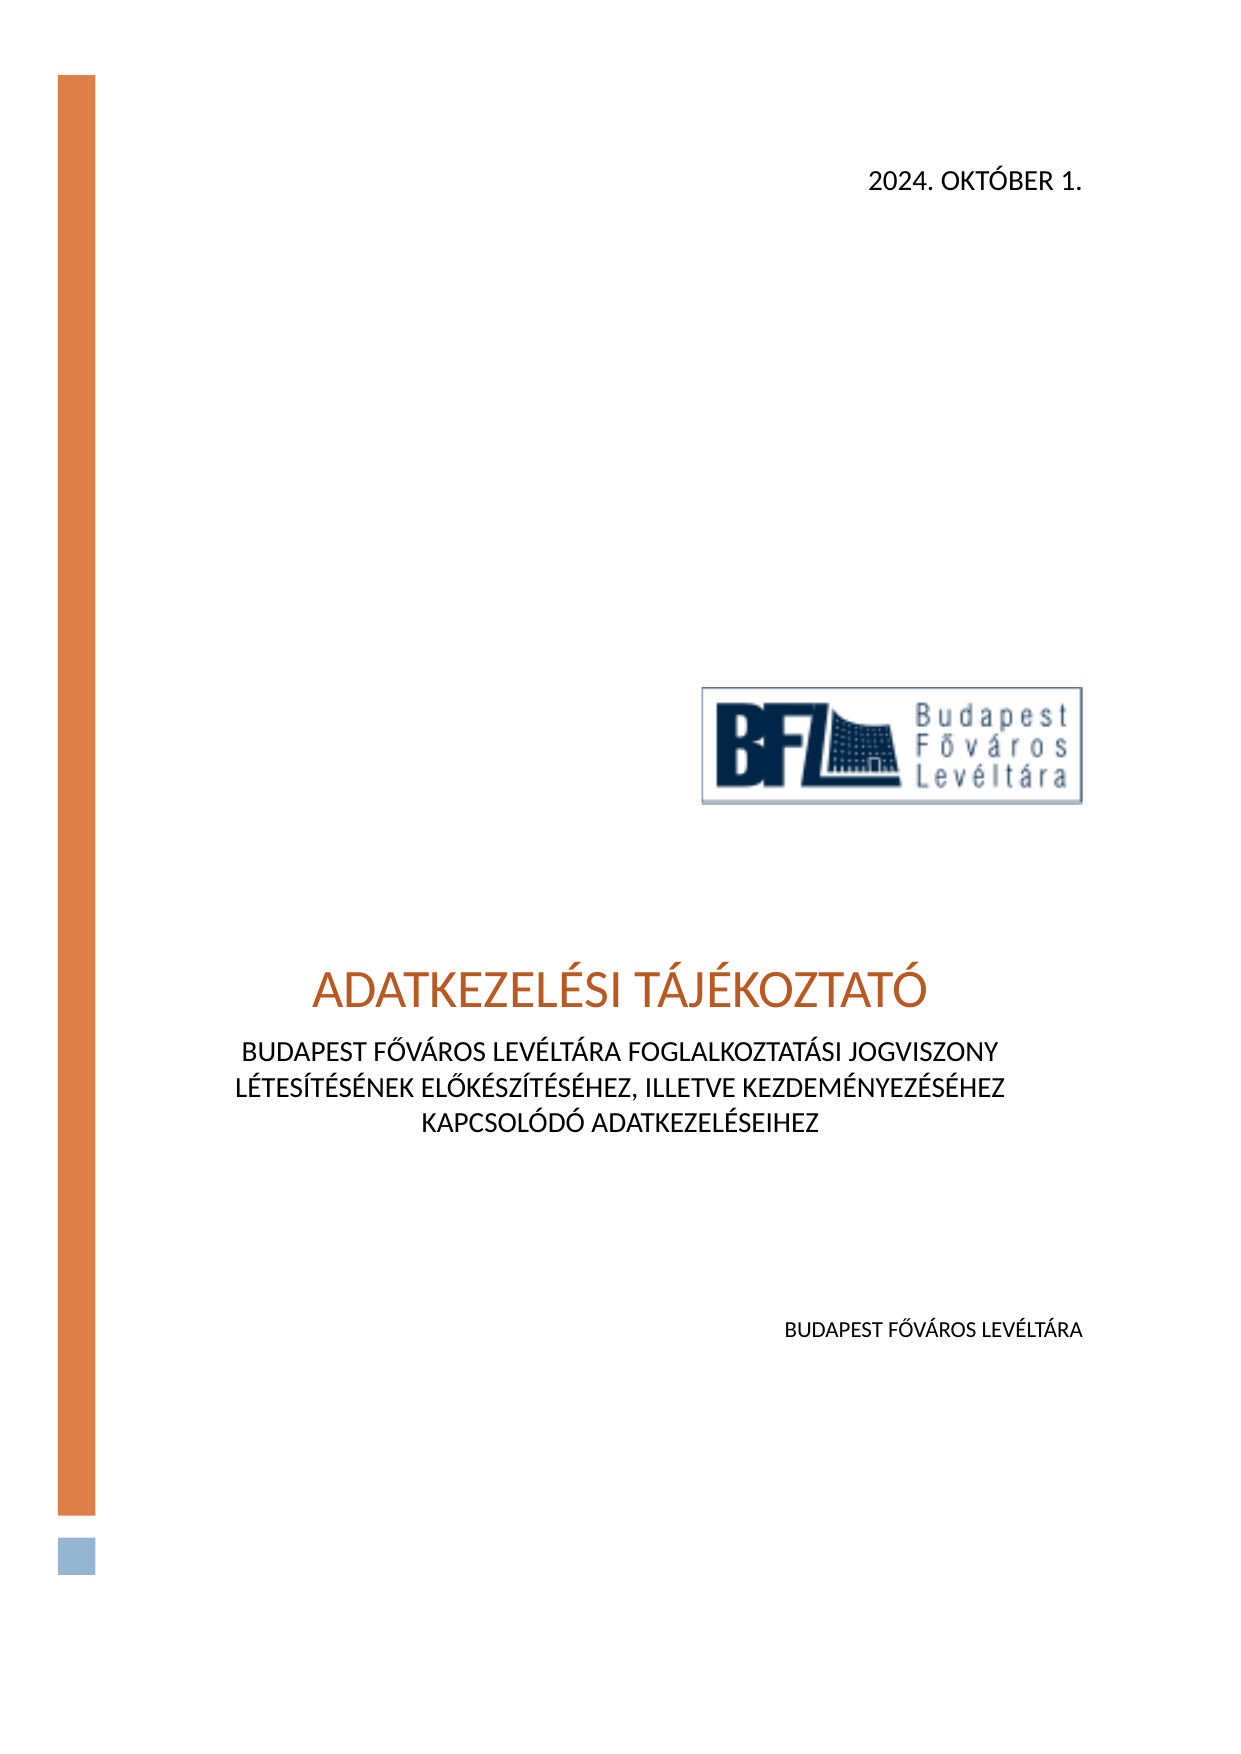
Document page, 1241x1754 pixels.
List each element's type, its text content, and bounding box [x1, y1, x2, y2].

picture [701, 687, 1083, 805]
text Budapest főváros levéltára [157, 1315, 1083, 1343]
